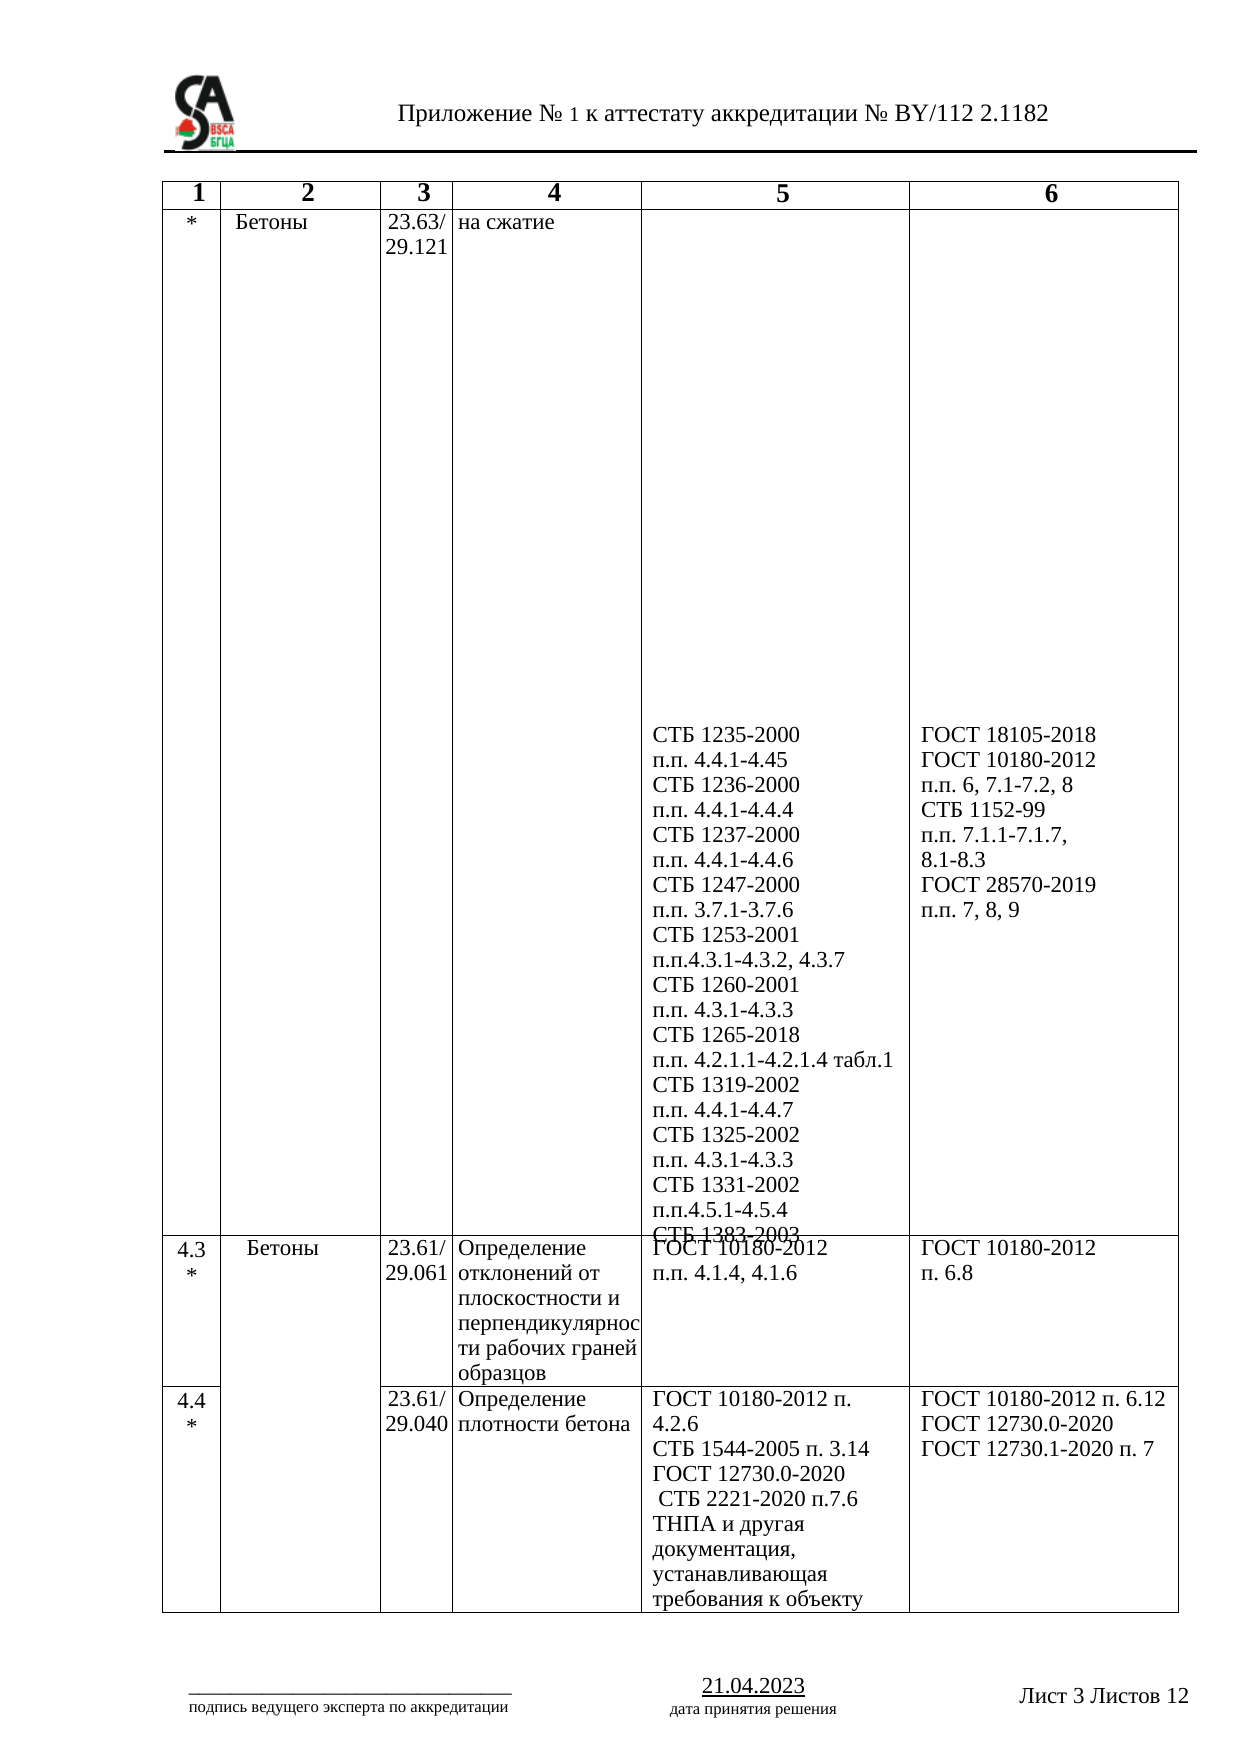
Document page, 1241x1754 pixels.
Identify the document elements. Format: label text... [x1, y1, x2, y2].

table_cell 23.61/ 29.061 [381, 1236, 452, 1386]
table_cell 4.2 * [163, 210, 220, 1234]
table_cell 23.61/ 29.040 [381, 1387, 452, 1612]
table_cell 4.4 * [163, 1387, 220, 1612]
table_header 4 [453, 182, 641, 208]
table_cell Определение отклонений от плоскостности и перпендикулярности рабочих граней образцов [453, 1236, 641, 1386]
table_header 2 [221, 182, 380, 208]
table_header 5 [642, 182, 909, 208]
table_cell ГОСТ 10180-2012 п. 6.12 ГОСТ 12730.0-2020 ГОСТ 12730.1-2020 п. 7 [910, 1387, 1178, 1612]
table_cell 4.3 * [163, 1236, 220, 1386]
table_cell Определение плотности бетона [453, 1387, 641, 1612]
table_header 6 [910, 182, 1178, 208]
table_header 3 [381, 182, 452, 208]
table_cell ГОСТ 10180-2012 п. 6.8 [910, 1236, 1178, 1386]
table_header 1 [163, 182, 220, 208]
picture [175, 73, 236, 151]
table_cell Бетоны Бетоны [221, 1236, 380, 1612]
table_cell ГОСТ 10180-2012 п.п. 4.1.4, 4.1.6 [642, 1236, 909, 1386]
